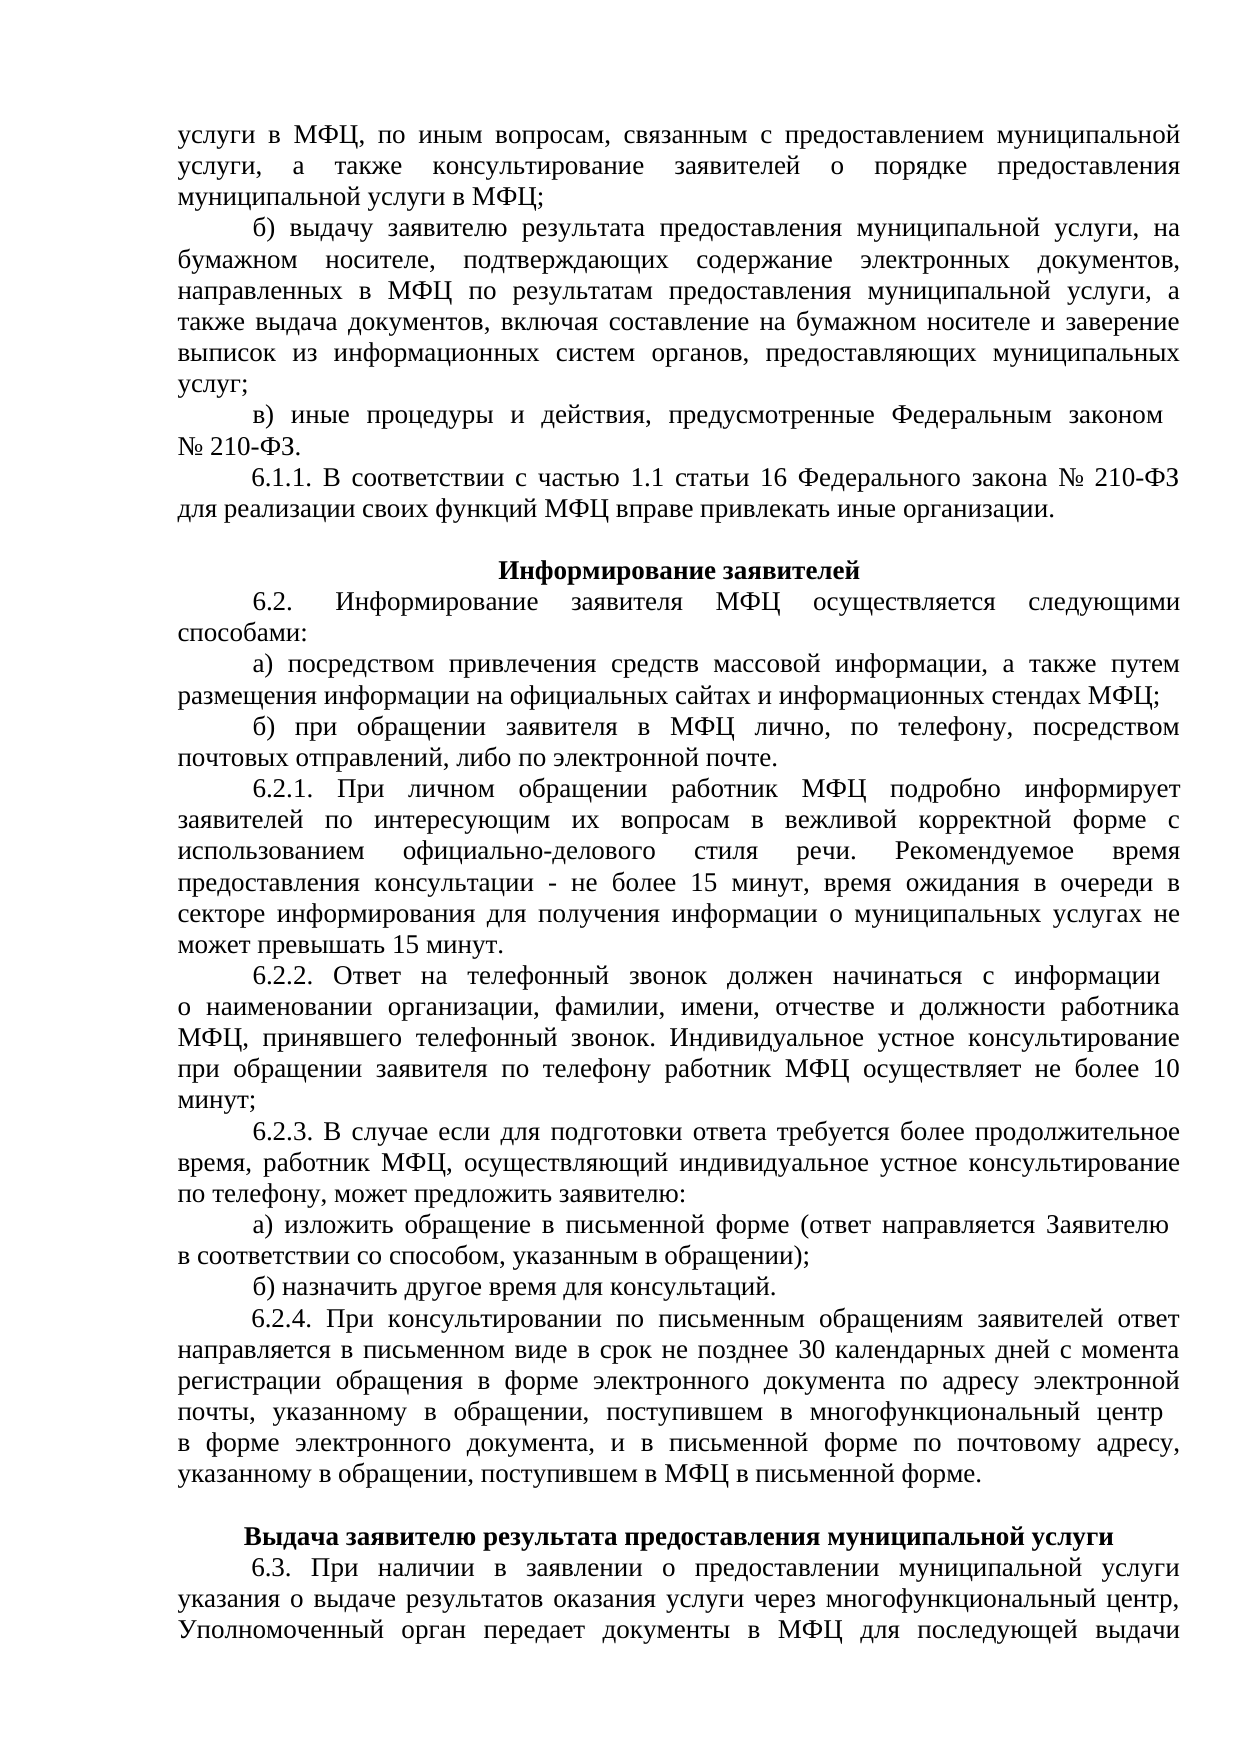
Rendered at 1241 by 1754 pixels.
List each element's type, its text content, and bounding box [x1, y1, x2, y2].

text б) назначить другое время для консультаций. [177, 1271, 1181, 1302]
text б) при обращении заявителя в МФЦ лично, по телефону, посредством почтовых отправлений, либо по электронной почте. [177, 710, 1181, 772]
text 6.2.1. При личном обращении работник МФЦ подробно информирует заявителей по интересующим их вопросам в вежливой корректной форме с использованием официально-делового стиля речи. Рекомендуемое время предоставления консультации - не более 15 минут, время ожидания в очереди в секторе информирования для получения информации о муниципальных услугах не может превышать 15 минут. [177, 772, 1181, 959]
text в) иные процедуры и действия, предусмотренные Федеральным законом № 210-ФЗ. [177, 398, 1181, 461]
text а) изложить обращение в письменной форме (ответ направляется Заявителю в соответствии со способом, указанным в обращении); [177, 1208, 1181, 1271]
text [177, 118, 1181, 212]
text Информирование заявителей [177, 554, 1181, 585]
text 6.1.1. В соответствии с частью 1.1 статьи 16 Федерального закона № 210-ФЗ для реализации своих функций МФЦ вправе привлекать иные организации. [177, 461, 1181, 523]
text 6.2.2. Ответ на телефонный звонок должен начинаться с информации о наименовании организации, фамилии, имени, отчестве и должности работника МФЦ, принявшего телефонный звонок. Индивидуальное устное консультирование при обращении заявителя по телефону работник МФЦ осуществляет не более 10 минут; [177, 959, 1181, 1115]
text Выдача заявителю результата предоставления муниципальной услуги [177, 1520, 1181, 1551]
list Информирование заявителя МФЦ осуществляется следующими способами: [177, 585, 1181, 648]
text 6.2.4. При консультировании по письменным обращениям заявителей ответ направляется в письменном виде в срок не позднее 30 календарных дней с момента регистрации обращения в форме электронного документа по адресу электронной почты, указанному в обращении, поступившем в многофункциональный центр в форме электронного документа, и в письменной форме по почтовому адресу, указанному в обращении, поступившем в МФЦ в письменной форме. [177, 1302, 1181, 1488]
text а) посредством привлечения средств массовой информации, а также путем размещения информации на официальных сайтах и информационных стендах МФЦ; [177, 648, 1181, 710]
text 6.2.3. В случае если для подготовки ответа требуется более продолжительное время, работник МФЦ, осуществляющий индивидуальное устное консультирование по телефону, может предложить заявителю: [177, 1115, 1181, 1208]
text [177, 1551, 1181, 1644]
text б) выдачу заявителю результата предоставления муниципальной услуги, на бумажном носителе, подтверждающих содержание электронных документов, направленных в МФЦ по результатам предоставления муниципальной услуги, а также выдача документов, включая составление на бумажном носителе и заверение выписок из информационных систем органов, предоставляющих муниципальных услуг; [177, 212, 1181, 398]
